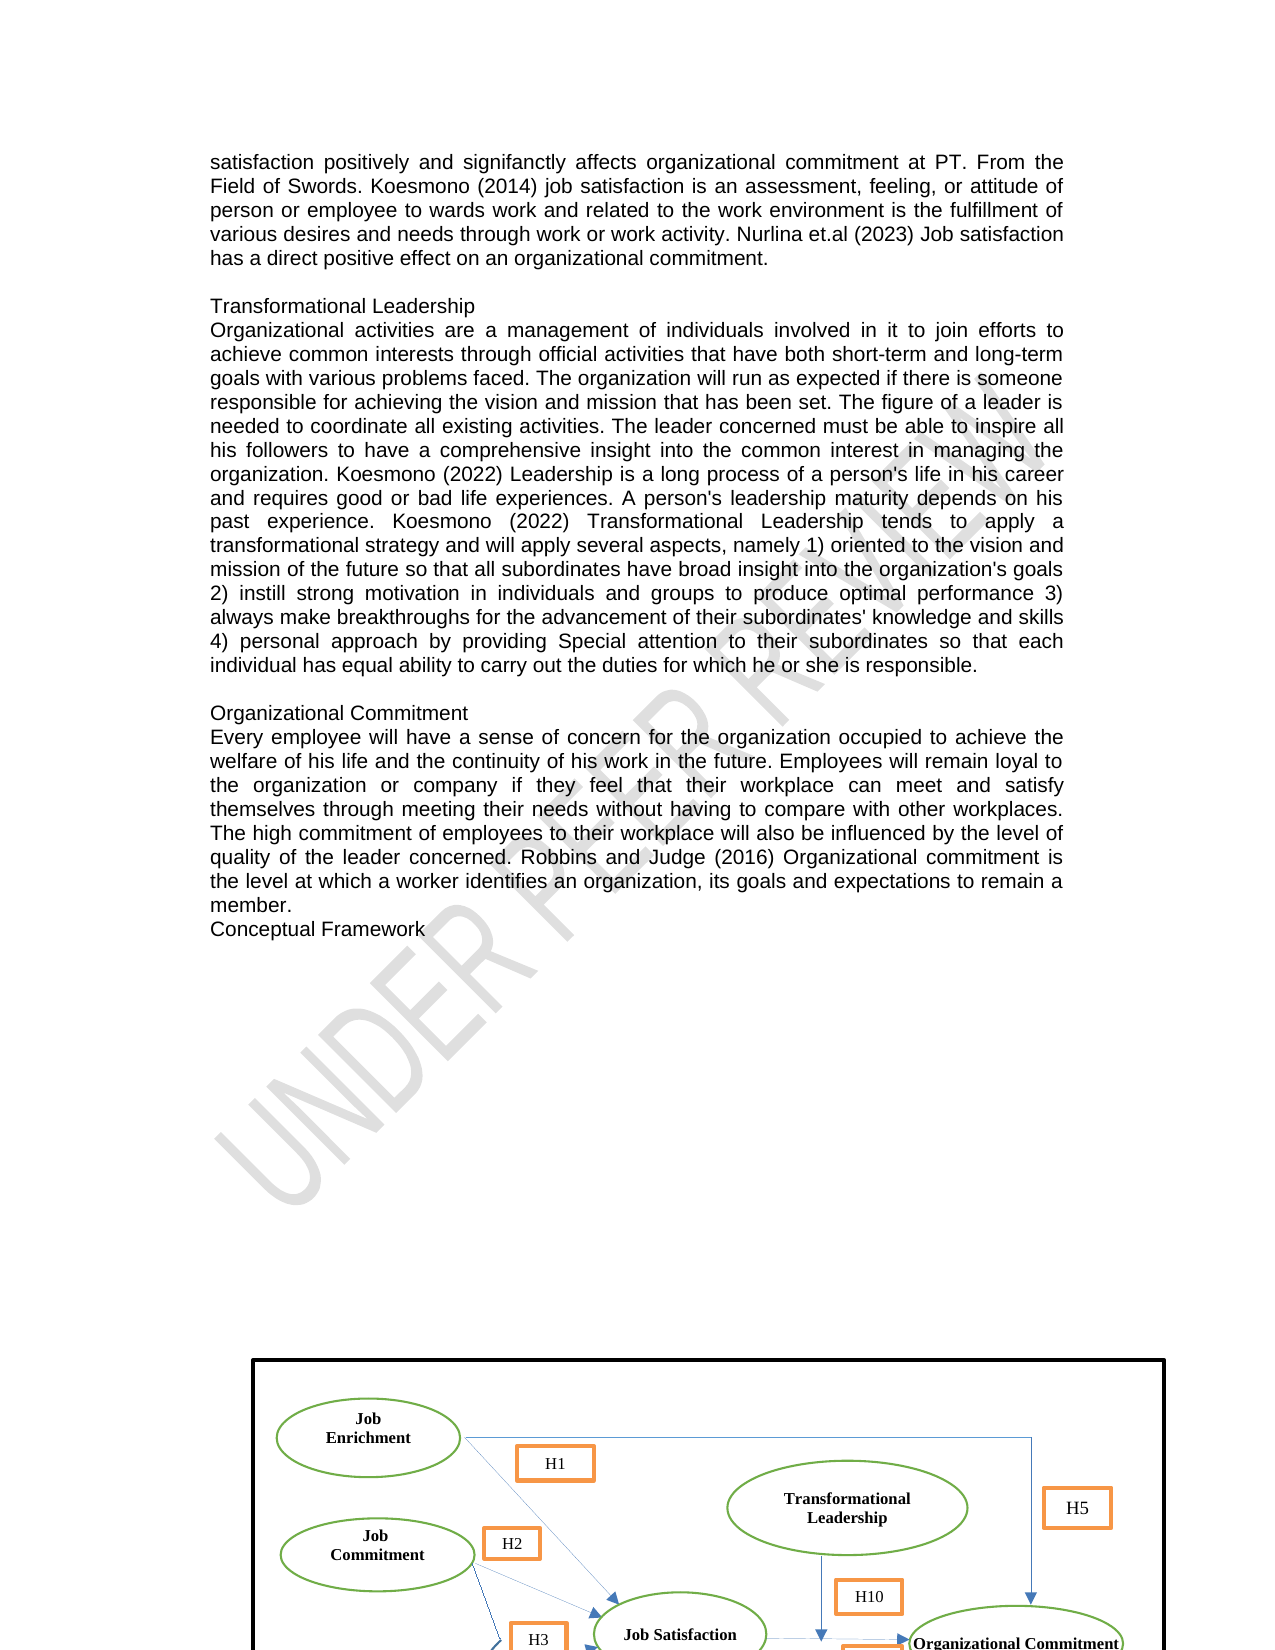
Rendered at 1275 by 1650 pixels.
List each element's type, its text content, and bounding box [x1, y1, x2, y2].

text Transformational Leadership [210, 294, 1065, 318]
text Organizational Commitment [210, 701, 1065, 725]
text Every employee will have a sense of concern for the organization occupied to achieve the welfare of his life and the continuity of his work in the future. Employees will remain loyal to the organization or company if they feel that their workplace can meet and satisfy themselves through meeting their needs without having to compare with other workplaces. The high commitment of employees to their workplace will also be influenced by the level of quality of the leader concerned. Robbins and Judge (2016) Organizational commitment is the level at which a worker identifies an organization, its goals and expectations to remain a member. [210, 725, 1065, 917]
text Conceptual Framework [210, 917, 1065, 941]
text Organizational activities are a management of individuals involved in it to join efforts to achieve common interests through official activities that have both short-term and long-term goals with various problems faced. The organization will run as expected if there is someone responsible for achieving the vision and mission that has been set. The figure of a leader is needed to coordinate all existing activities. The leader concerned must be able to inspire all his followers to have a comprehensive insight into the common interest in managing the organization. Koesmono (2022) Leadership is a long process of a person's life in his career and requires good or bad life experiences. A person's leadership maturity depends on his past experience. Koesmono (2022) Transformational Leadership tends to apply a transformational strategy and will apply several aspects, namely 1) oriented to the vision and mission of the future so that all subordinates have broad insight into the organization's goals 2) instill strong motivation in individuals and groups to produce optimal performance 3) always make breakthroughs for the advancement of their subordinates' knowledge and skills 4) personal approach by providing Special attention to their subordinates so that each individual has equal ability to carry out the duties for which he or she is responsible. [210, 318, 1065, 677]
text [210, 150, 1065, 270]
